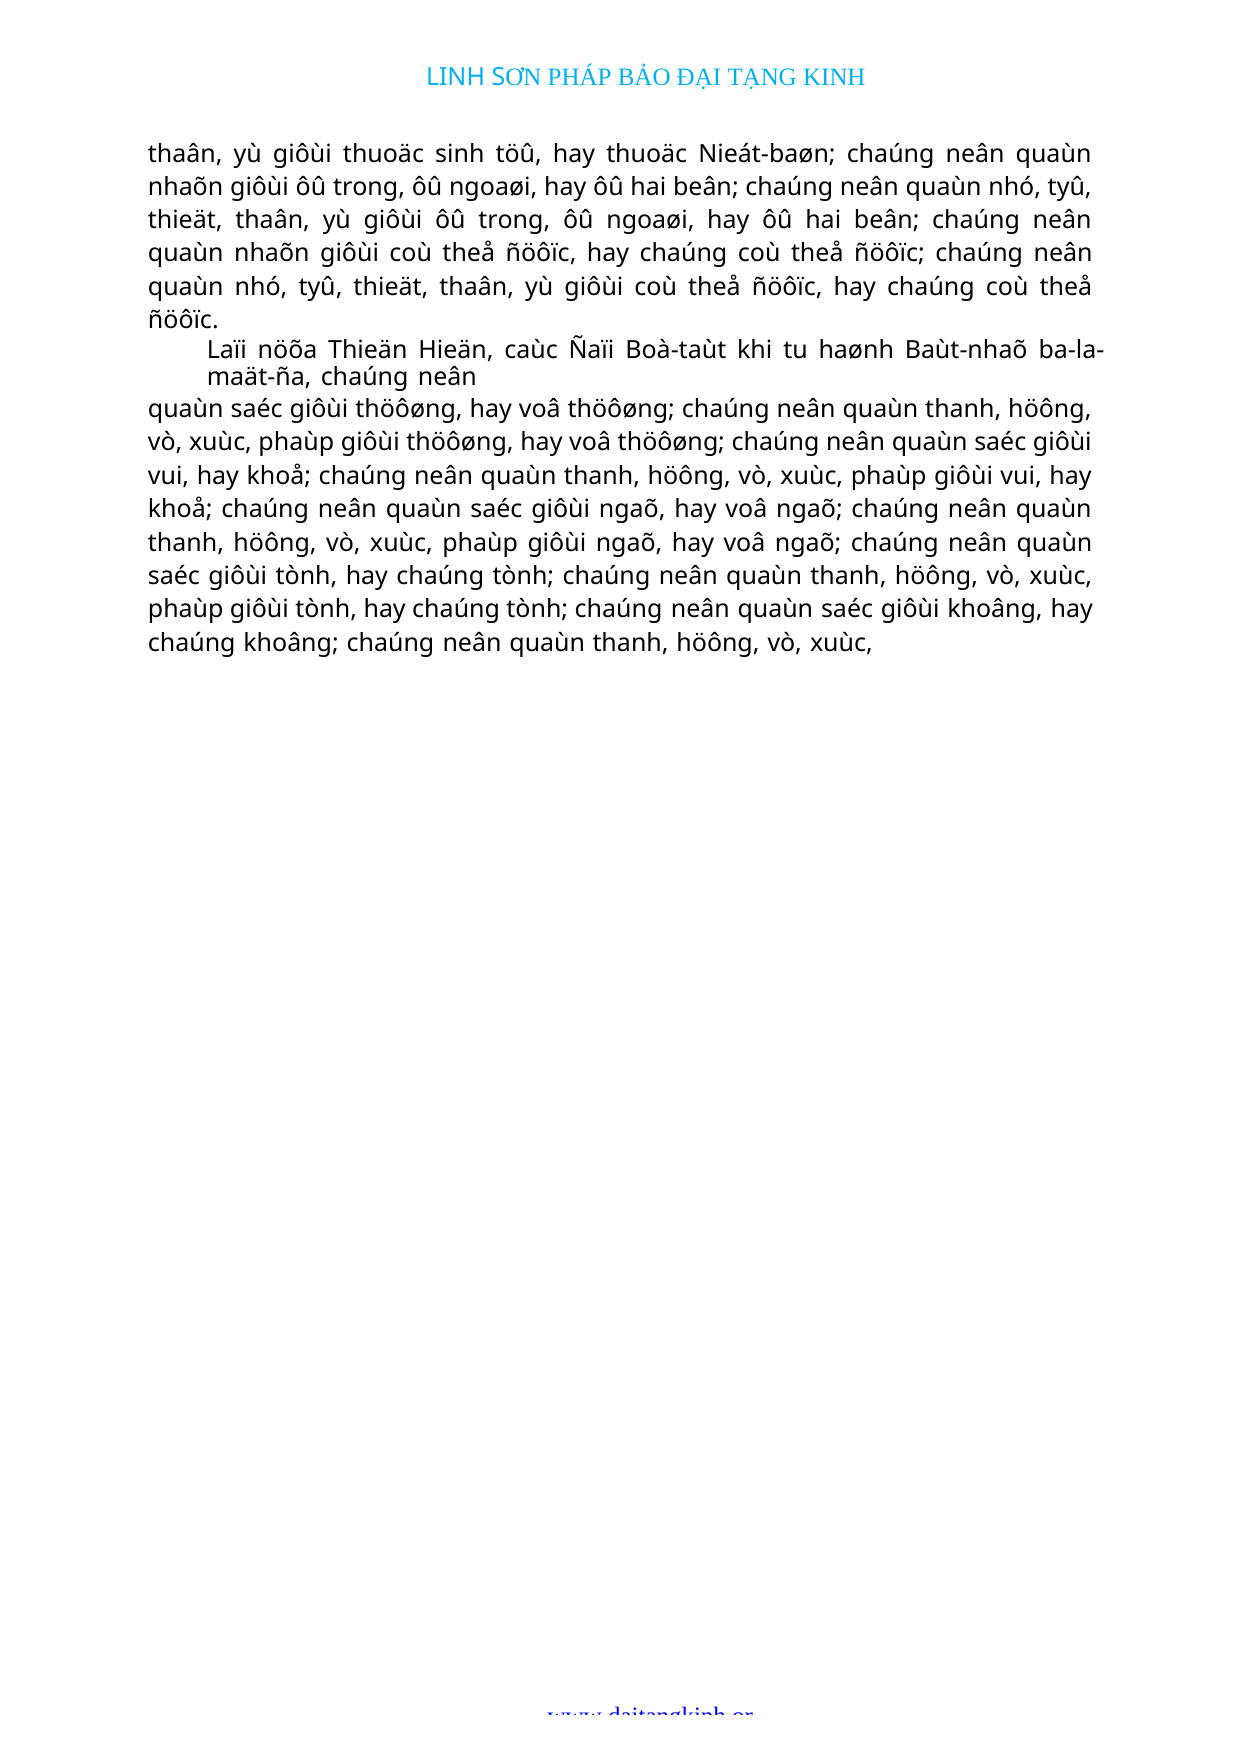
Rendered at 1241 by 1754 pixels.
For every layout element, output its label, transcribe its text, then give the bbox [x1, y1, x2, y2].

text Laïi nöõa Thieän Hieän, caùc Ñaïi Boà-taùt khi tu haønh Baùt-nhaõ ba-la-maät-ña, chaúng neân [207, 336, 1105, 391]
text quaùn saéc giôùi thöôøng, hay voâ thöôøng; chaúng neân quaùn thanh, höông, vò, xuùc, phaùp giôùi thöôøng, hay voâ thöôøng; chaúng neân quaùn saéc giôùi vui, hay khoå; chaúng neân quaùn thanh, höông, vò, xuùc, phaùp giôùi vui, hay khoå; chaúng neân quaùn saéc giôùi ngaõ, hay voâ ngaõ; chaúng neân quaùn thanh, höông, vò, xuùc, phaùp giôùi ngaõ, hay voâ ngaõ; chaúng neân quaùn saéc giôùi tònh, hay chaúng tònh; chaúng neân quaùn thanh, höông, vò, xuùc, phaùp giôùi tònh, hay chaúng tònh; chaúng neân quaùn saéc giôùi khoâng, hay chaúng khoâng; chaúng neân quaùn thanh, höông, vò, xuùc, [148, 391, 1093, 658]
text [148, 135, 1093, 336]
